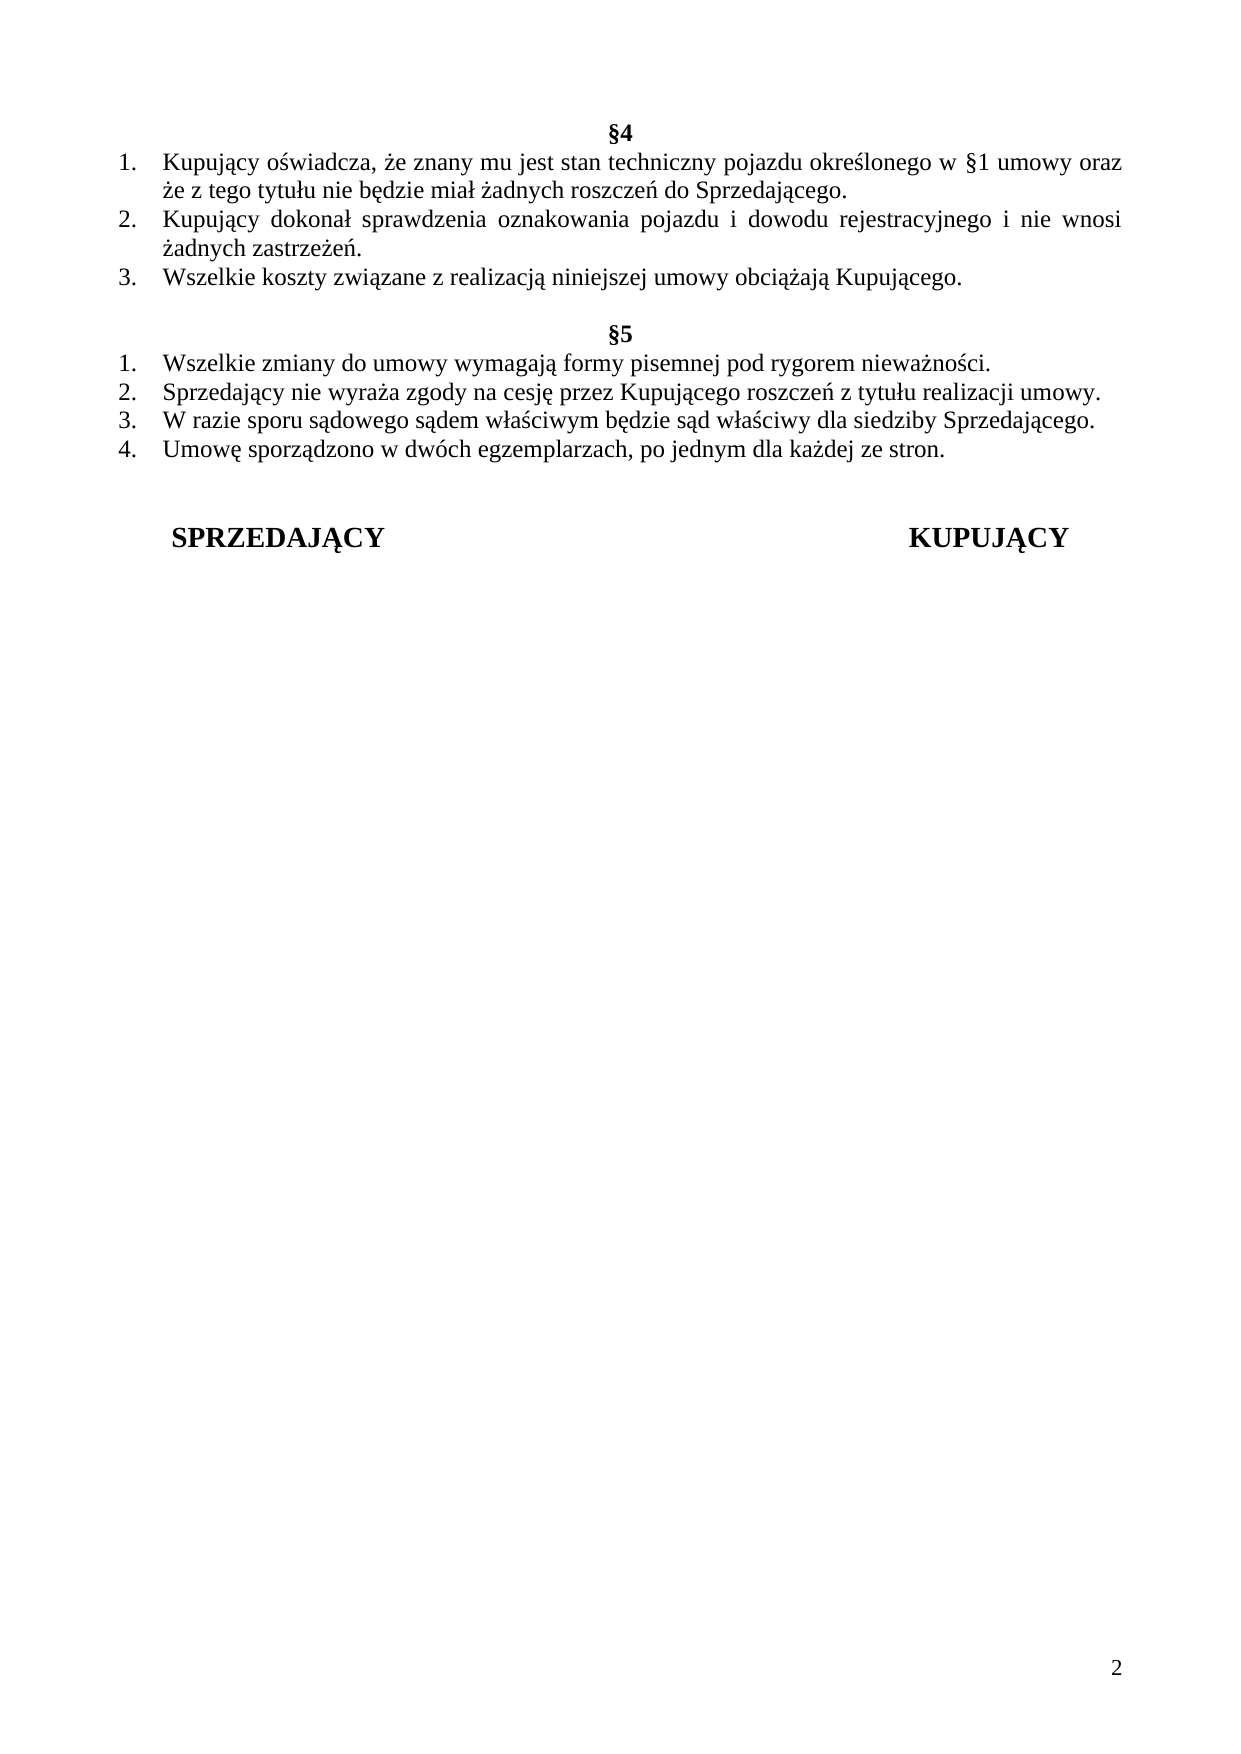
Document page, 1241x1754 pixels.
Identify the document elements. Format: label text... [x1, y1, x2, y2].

list W razie sporu sądowego sądem właściwym będzie sąd właściwy dla siedziby Sprzedającego. [118, 406, 1122, 434]
list Wszelkie zmiany do umowy wymagają formy pisemnej pod rygorem nieważności. [118, 348, 1122, 377]
text SPRZEDAJĄCY KUPUJĄCY [118, 521, 1122, 554]
list Umowę sporządzono w dwóch egzemplarzach, po jednym dla każdej ze stron. [118, 434, 1122, 463]
list Kupujący dokonał sprawdzenia oznakowania pojazdu i dowodu rejestracyjnego i nie wnosi żadnych zastrzeżeń. [118, 204, 1122, 262]
list Wszelkie koszty związane z realizacją niniejszej umowy obciążają Kupującego. [118, 262, 1122, 291]
list Kupujący oświadcza, że znany mu jest stan techniczny pojazdu określonego w §1 umowy oraz że z tego tytułu nie będzie miał żadnych roszczeń do Sprzedającego. [118, 147, 1122, 204]
text §4 [118, 118, 1122, 147]
list Sprzedający nie wyraża zgody na cesję przez Kupującego roszczeń z tytułu realizacji umowy. [118, 377, 1122, 406]
text §5 [118, 319, 1122, 348]
